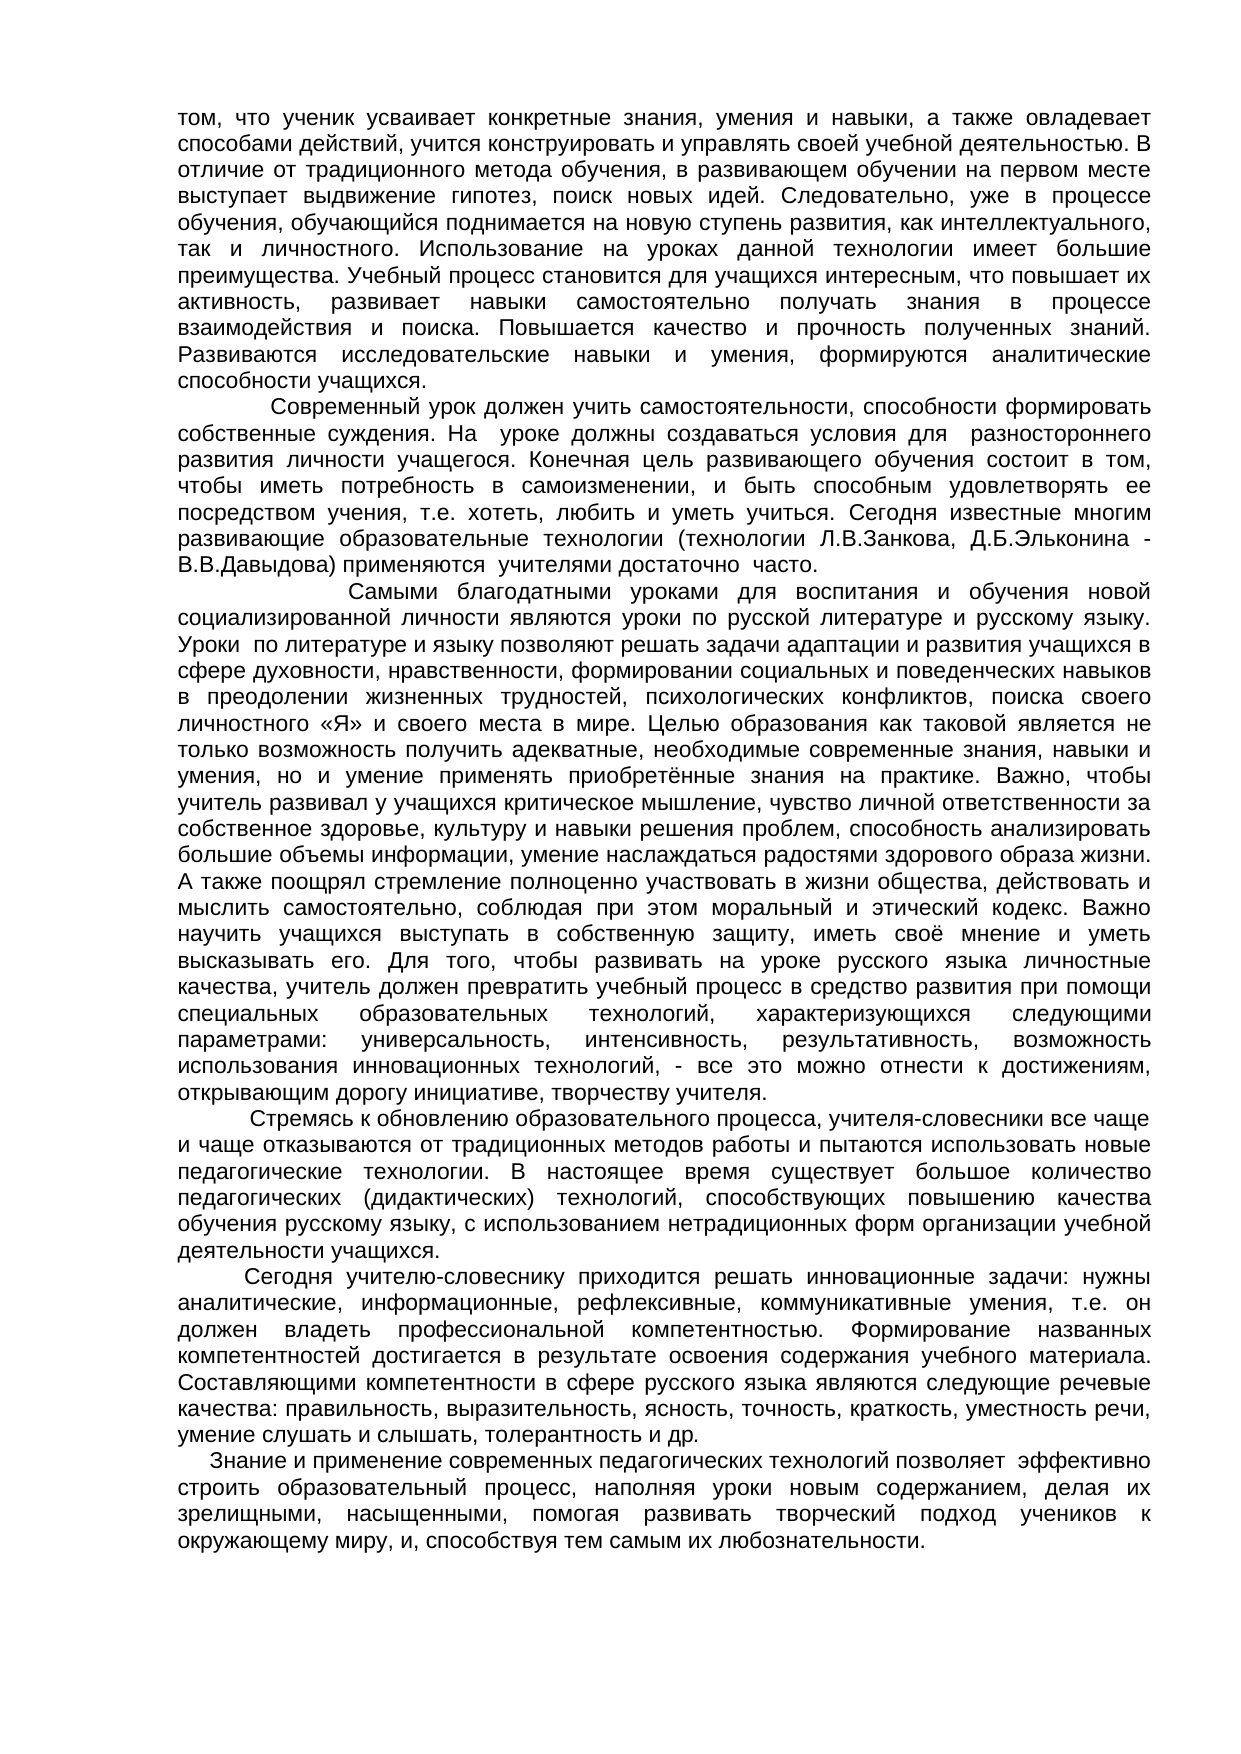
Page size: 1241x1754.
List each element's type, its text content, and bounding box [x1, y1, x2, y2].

text Сегодня учителю-словеснику приходится решать инновационные задачи: нужны аналитические, информационные, рефлексивные, коммуникативные умения, т.е. он должен владеть профессиональной компетентностью. Формирование названных компетентностей достигается в результате освоения содержания учебного материала. Составляющими компетентности в сфере русского языка являются следующие речевые качества: правильность, выразительность, ясность, точность, краткость, уместность речи, умение слушать и слышать, толерантность и др. [177, 1263, 1152, 1447]
text Знание и применение современных педагогических технологий позволяет эффективно строить образовательный процесс, наполняя уроки новым содержанием, делая их зрелищными, насыщенными, помогая развивать творческий подход учеников к окружающему миру, и, способствуя тем самым их любознательности. [177, 1447, 1152, 1553]
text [177, 103, 1152, 393]
text Современный урок должен учить самостоятельности, способности формировать собственные суждения. На уроке должны создаваться условия для разностороннего развития личности учащегося. Конечная цель развивающего обучения состоит в том, чтобы иметь потребность в самоизменении, и быть способным удовлетворять ее посредством учения, т.е. хотеть, любить и уметь учиться. Сегодня известные многим развивающие образовательные технологии (технологии Л.В.Занкова, Д.Б.Эльконина - В.В.Давыдова) применяются учителями достаточно часто. [177, 393, 1152, 578]
text Самыми благодатными уроками для воспитания и обучения новой социализированной личности являются уроки по русской литературе и русскому языку. Уроки по литературе и языку позволяют решать задачи адаптации и развития учащихся в сфере духовности, нравственности, формировании социальных и поведенческих навыков в преодолении жизненных трудностей, психологических конфликтов, поиска своего личностного «Я» и своего места в мире. Целью образования как таковой является не только возможность получить адекватные, необходимые современные знания, навыки и умения, но и умение применять приобретённые знания на практике. Важно, чтобы учитель развивал у учащихся критическое мышление, чувство личной ответственности за собственное здоровье, культуру и навыки решения проблем, способность анализировать большие объемы информации, умение наслаждаться радостями здорового образа жизни. А также поощрял стремление полноценно участвовать в жизни общества, действовать и мыслить самостоятельно, соблюдая при этом моральный и этический кодекс. Важно научить учащихся выступать в собственную защиту, иметь своё мнение и уметь высказывать его. Для того, чтобы развивать на уроке русского языка личностные качества, учитель должен превратить учебный процесс в средство развития при помощи специальных образовательных технологий, характеризующихся следующими параметрами: универсальность, интенсивность, результативность, возможность использования инновационных технологий, - все это можно отнести к достижениям, открывающим дорогу инициативе, творчеству учителя. [177, 578, 1152, 1105]
text Стремясь к обновлению образовательного процесса, учителя-словесники все чаще и чаще отказываются от традиционных методов работы и пытаются использовать новые педагогические технологии. В настоящее время существует большое количество педагогических (дидактических) технологий, способствующих повышению качества обучения русскому языку, с использованием нетрадиционных форм организации учебной деятельности учащихся. [177, 1105, 1152, 1263]
